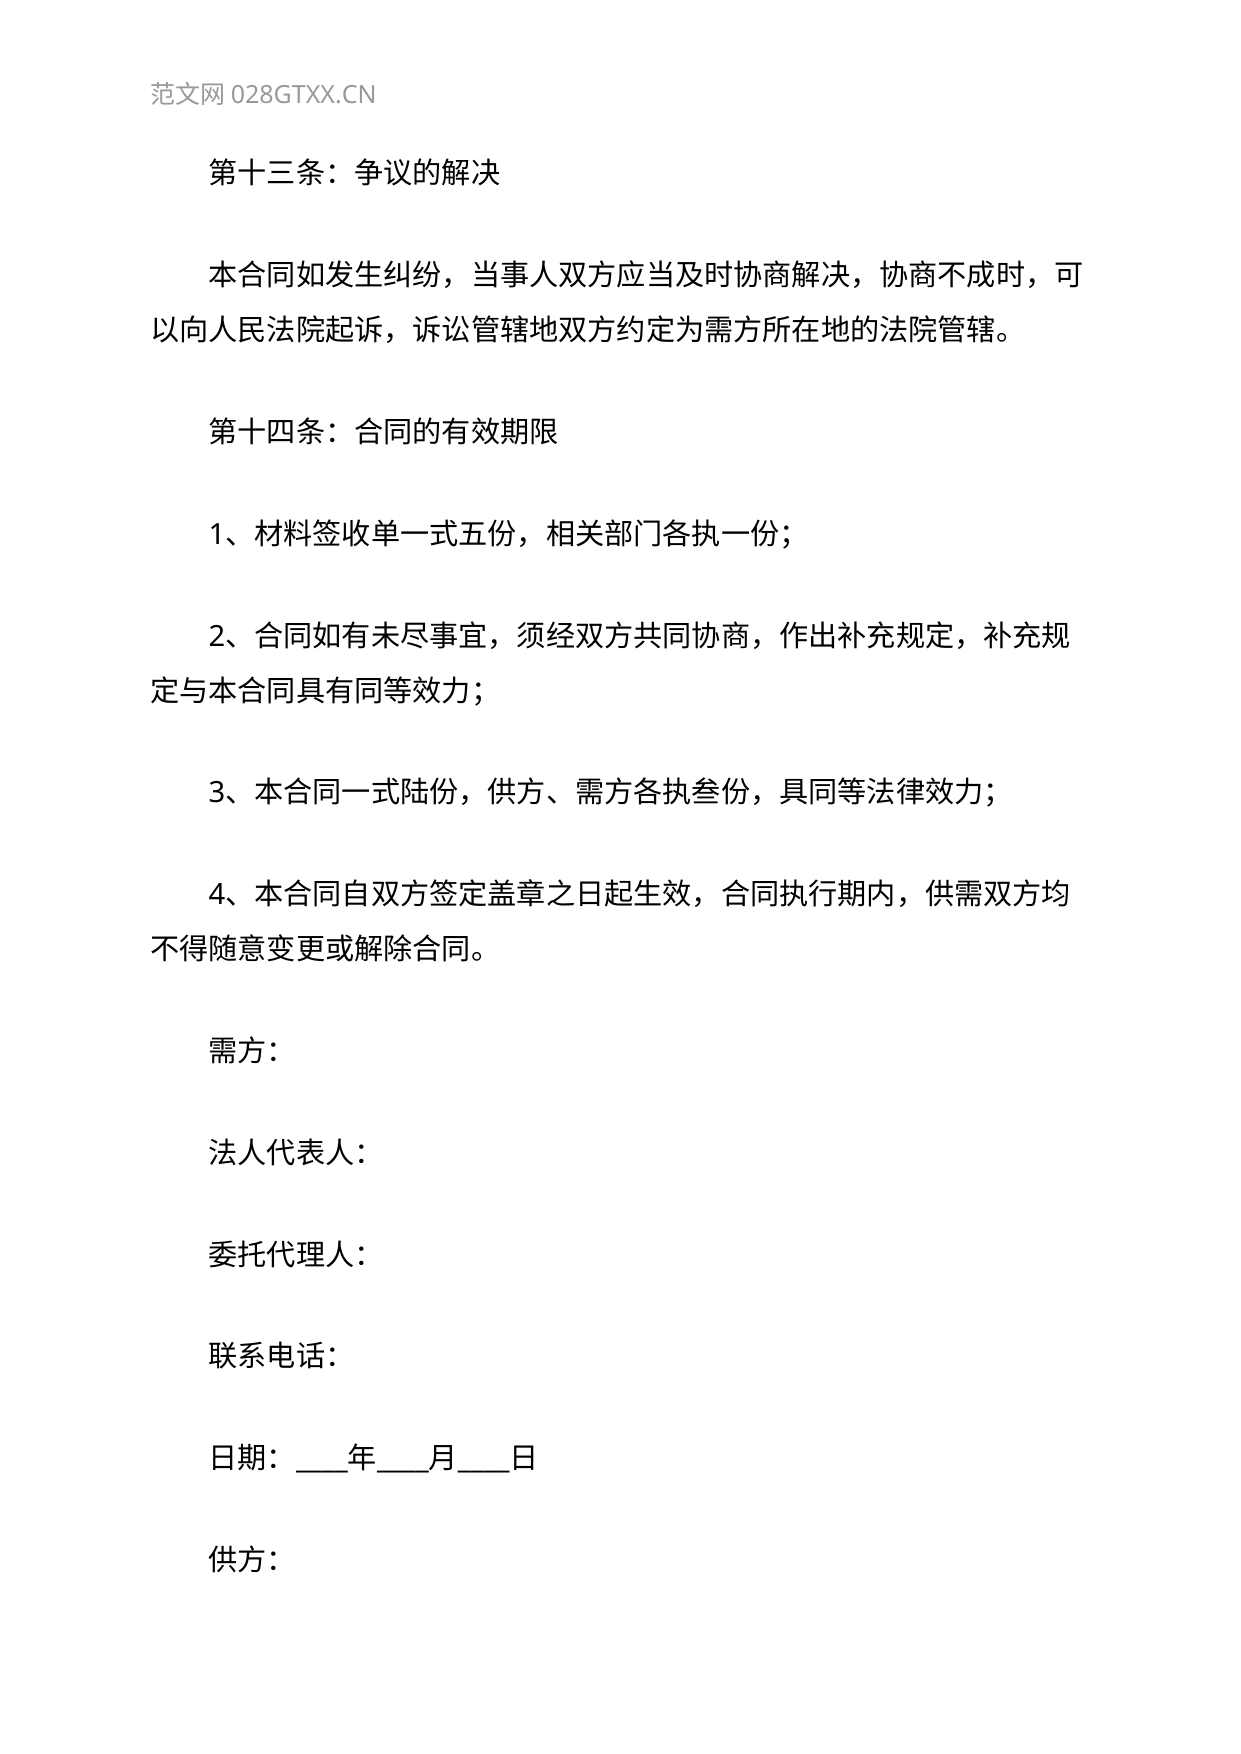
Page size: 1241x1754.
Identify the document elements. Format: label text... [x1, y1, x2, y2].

text 日期：____年____月____日 [150, 1435, 1090, 1477]
text 供方： [150, 1537, 1090, 1579]
text 本合同如发生纠纷，当事人双方应当及时协商解决，协商不成时，可以向人民法院起诉，诉讼管辖地双方约定为需方所在地的法院管辖。 [150, 252, 1090, 349]
text 委托代理人： [150, 1231, 1090, 1273]
text 联系电话： [150, 1333, 1090, 1375]
text 法人代表人： [150, 1129, 1090, 1172]
text 1、材料签收单一式五份，相关部门各执一份； [150, 510, 1090, 553]
text 2、合同如有未尽事宜，须经双方共同协商，作出补充规定，补充规定与本合同具有同等效力； [150, 612, 1090, 709]
text 第十四条：合同的有效期限 [150, 408, 1090, 451]
text 需方： [150, 1028, 1090, 1070]
text 第十三条：争议的解决 [150, 150, 1090, 192]
text 4、本合同自双方签定盖章之日起生效，合同执行期内，供需双方均不得随意变更或解除合同。 [150, 871, 1090, 968]
text 3、本合同一式陆份，供方、需方各执叁份，具同等法律效力； [150, 769, 1090, 811]
